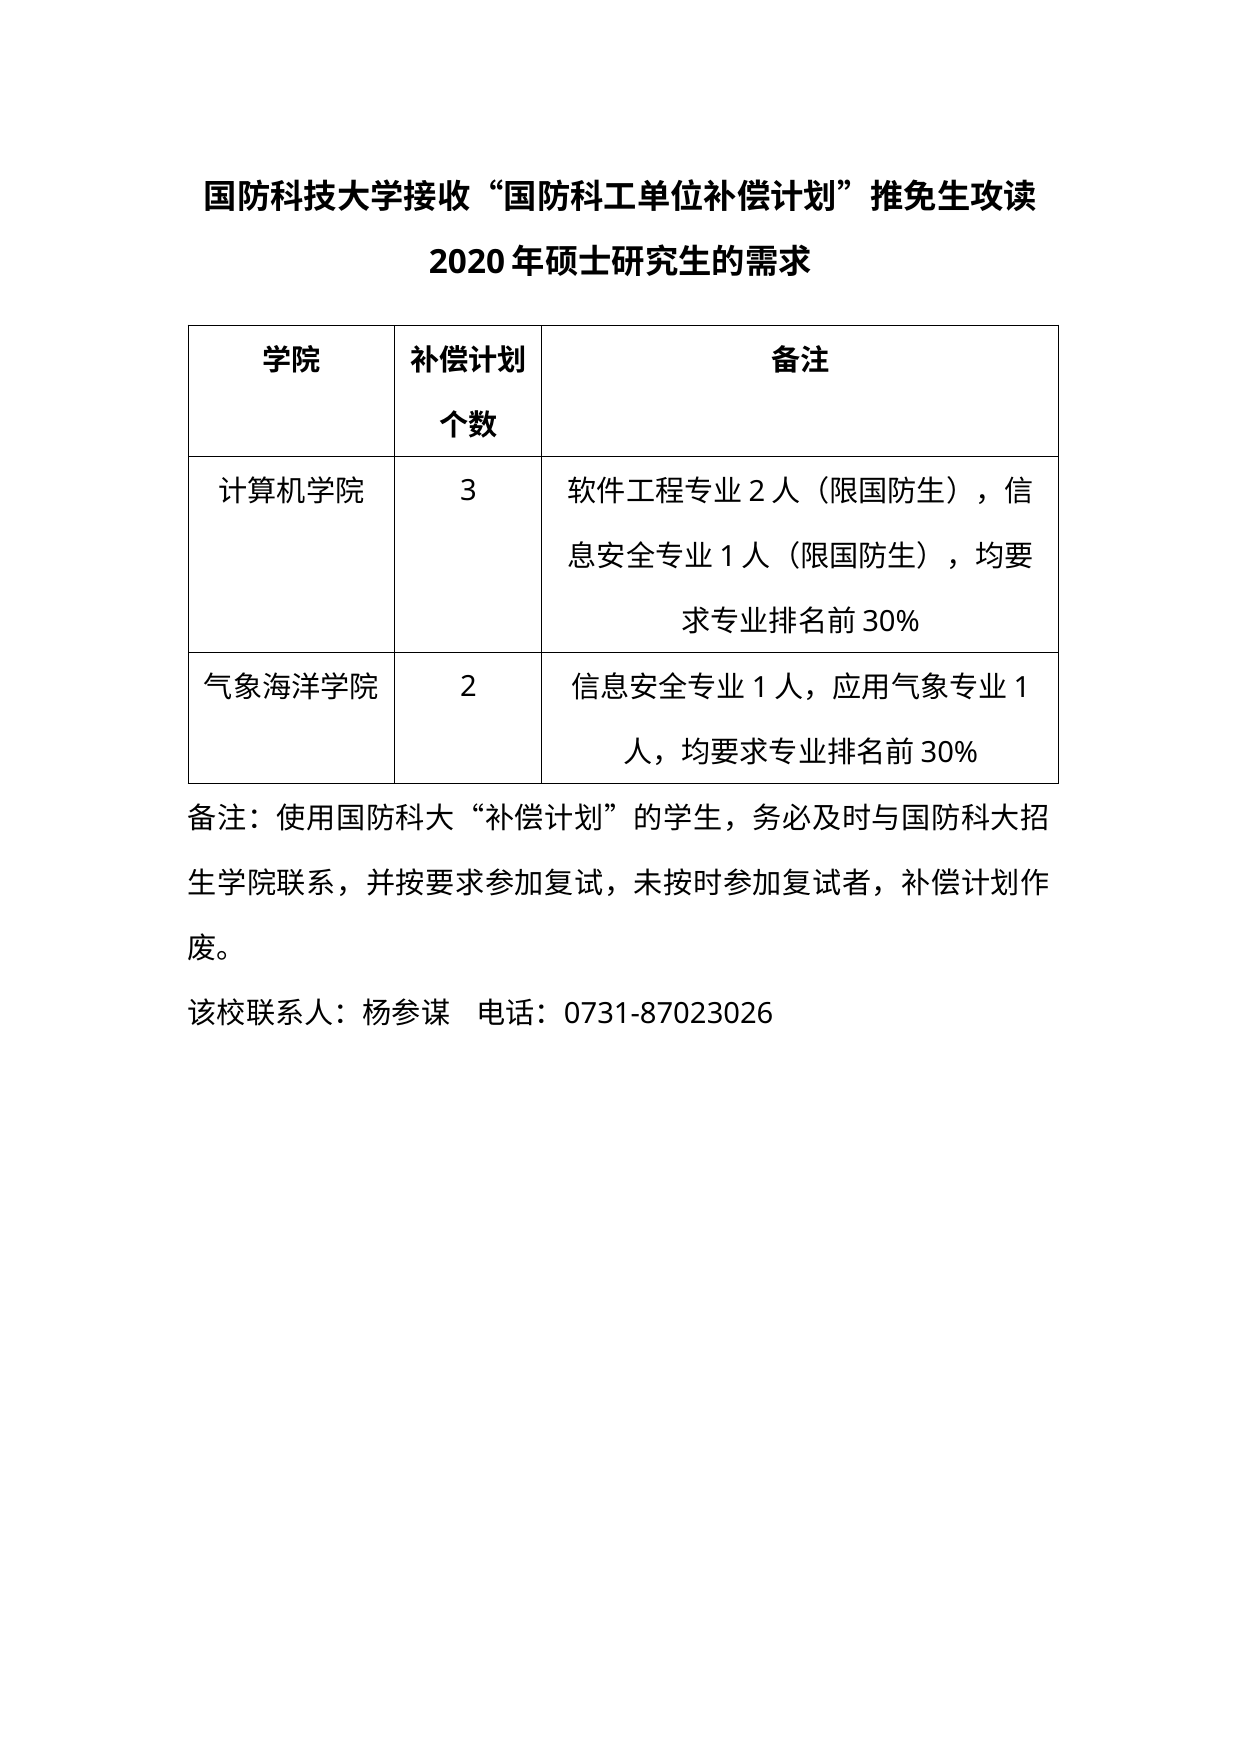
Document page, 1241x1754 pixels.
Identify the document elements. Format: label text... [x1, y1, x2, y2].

table_cell 3 [395, 457, 541, 652]
table_header 学院 [189, 326, 394, 456]
table_cell 信息安全专业1人，应用气象专业1人，均要求专业排名前30% [542, 653, 1058, 783]
table_cell 软件工程专业2人（限国防生），信息安全专业1人（限国防生），均要求专业排名前30% [542, 457, 1058, 652]
text 该校联系人：杨参谋 电话：0731-87023026 [187, 979, 1053, 1044]
table_cell 气象海洋学院 [189, 653, 394, 783]
table_header 备注 [542, 326, 1058, 456]
text 备注：使用国防科大“补偿计划”的学生，务必及时与国防科大招生学院联系，并按要求参加复试，未按时参加复试者，补偿计划作废。 [187, 784, 1053, 979]
table_cell 计算机学院 [189, 457, 394, 652]
table_header 补偿计划个数 [395, 326, 541, 456]
table_cell 2 [395, 653, 541, 783]
text 国防科技大学接收“国防科工单位补偿计划”推免生攻读2020年硕士研究生的需求 [187, 162, 1053, 292]
